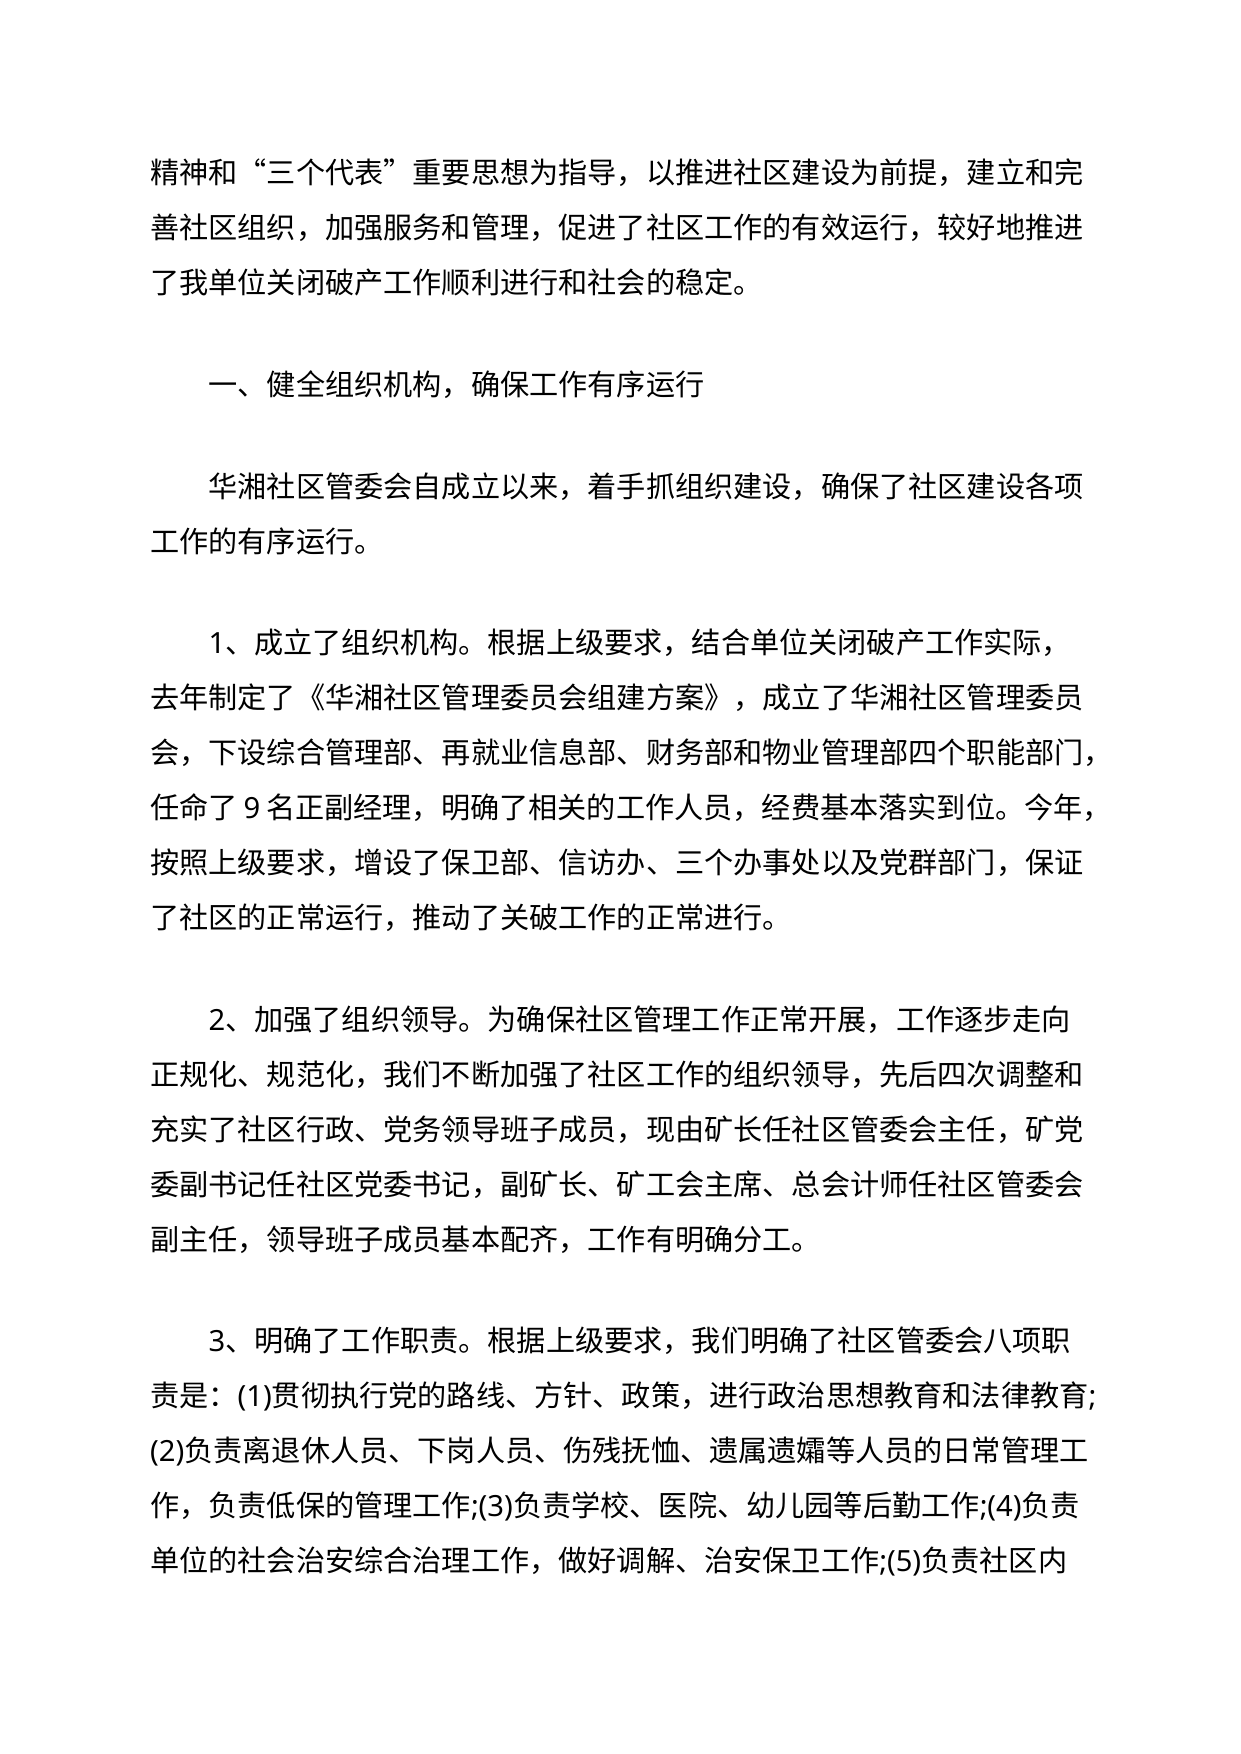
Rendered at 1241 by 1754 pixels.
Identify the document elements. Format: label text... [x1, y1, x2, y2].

text 一、健全组织机构，确保工作有序运行 [150, 362, 1090, 404]
text 2、加强了组织领导。为确保社区管理工作正常开展，工作逐步走向正规化、规范化，我们不断加强了社区工作的组织领导，先后四次调整和充实了社区行政、党务领导班子成员，现由矿长任社区管委会主任，矿党委副书记任社区党委书记，副矿长、矿工会主席、总会计师任社区管委会副主任，领导班子成员基本配齐，工作有明确分工。 [150, 996, 1090, 1258]
text 1、成立了组织机构。根据上级要求，结合单位关闭破产工作实际，去年制定了《华湘社区管理委员会组建方案》，成立了华湘社区管理委员会，下设综合管理部、再就业信息部、财务部和物业管理部四个职能部门，任命了9名正副经理，明确了相关的工作人员，经费基本落实到位。今年，按照上级要求，增设了保卫部、信访办、三个办事处以及党群部门，保证了社区的正常运行，推动了关破工作的正常进行。 [150, 620, 1090, 937]
text 华湘社区管委会自成立以来，着手抓组织建设，确保了社区建设各项工作的有序运行。 [150, 463, 1090, 561]
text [150, 1318, 1090, 1580]
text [150, 150, 1090, 302]
